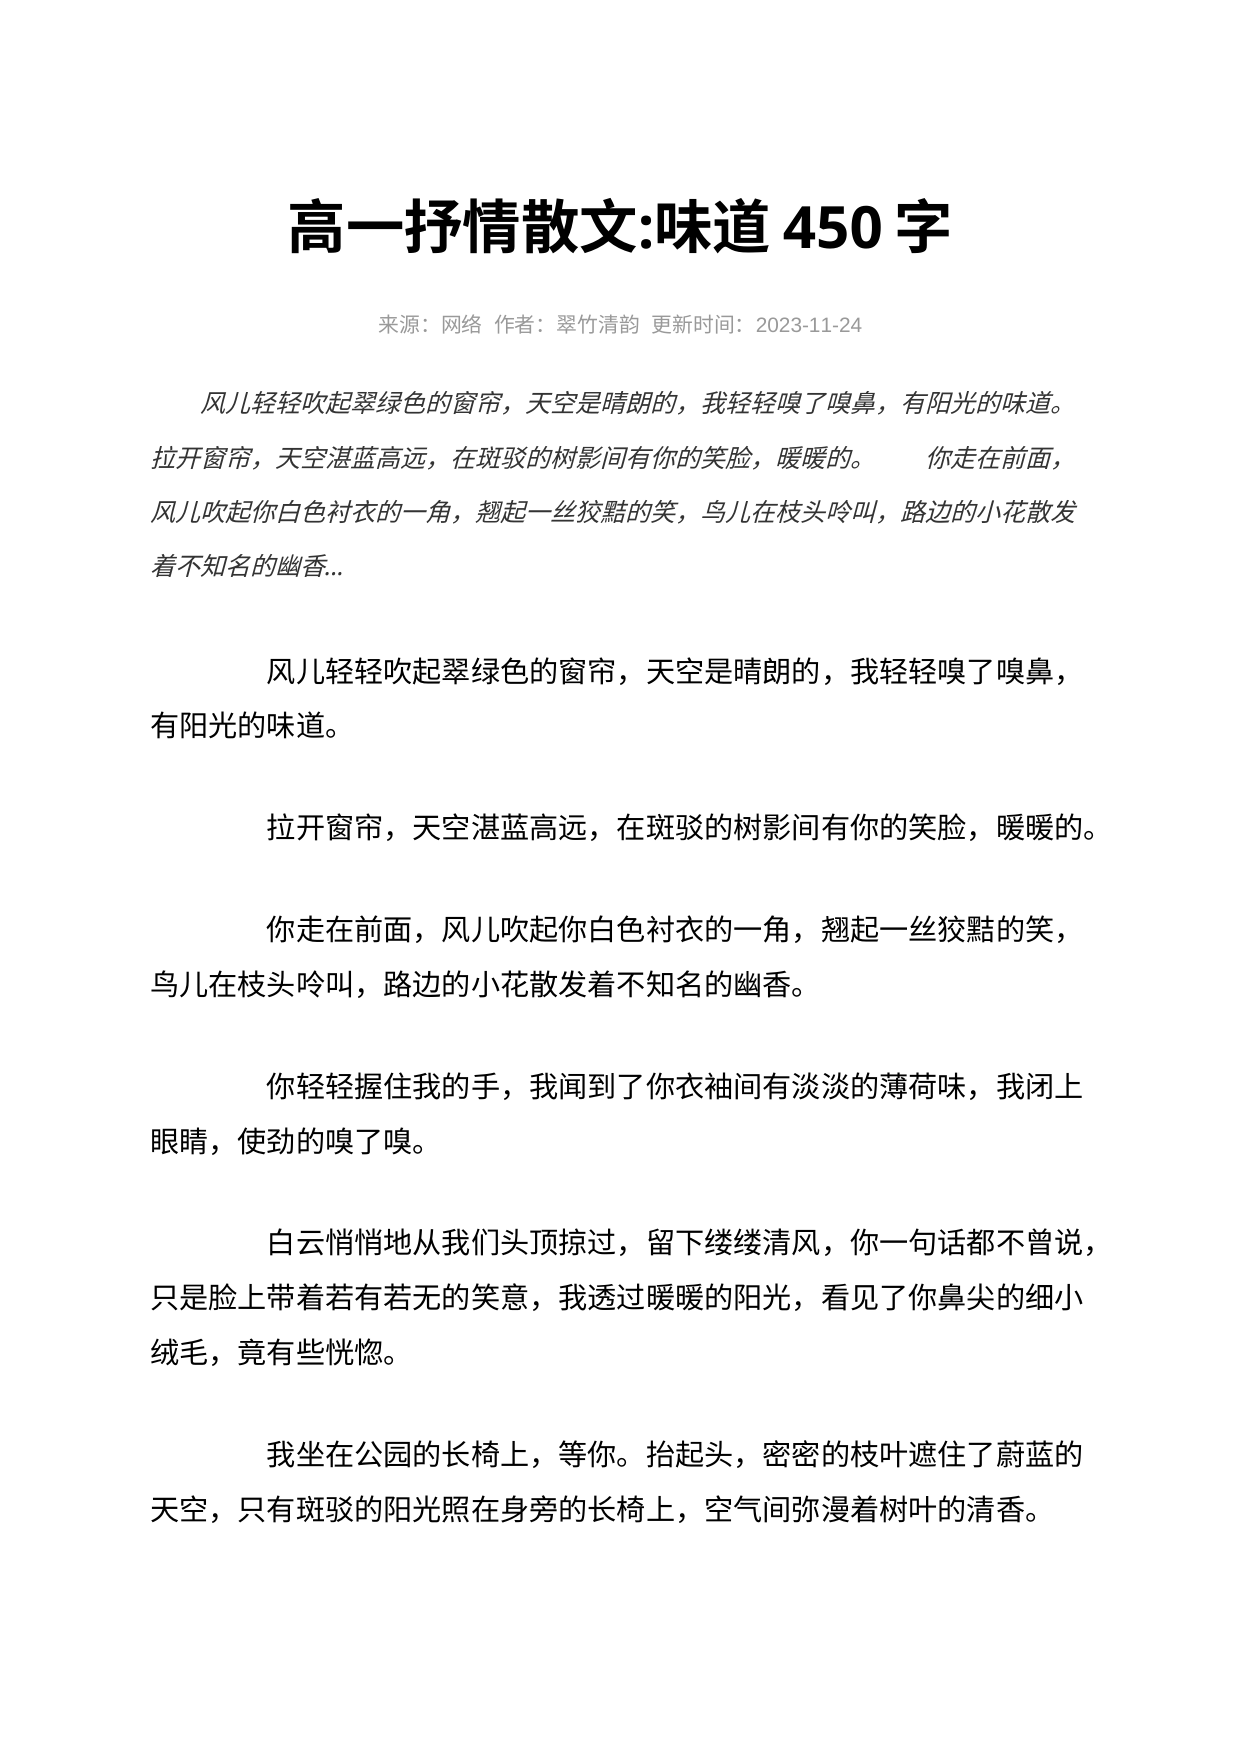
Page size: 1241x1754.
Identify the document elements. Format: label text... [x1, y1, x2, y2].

text 风儿轻轻吹起翠绿色的窗帘，天空是晴朗的，我轻轻嗅了嗅鼻，有阳光的味道。 [150, 648, 1090, 745]
text 你走在前面，风儿吹起你白色衬衣的一角，翘起一丝狡黠的笑，鸟儿在枝头呤叫，路边的小花散发着不知名的幽香。 [150, 907, 1090, 1004]
text 拉开窗帘，天空湛蓝高远，在斑驳的树影间有你的笑脸，暖暖的。 [150, 805, 1090, 847]
text 你轻轻握住我的手，我闻到了你衣袖间有淡淡的薄荷味，我闭上眼睛，使劲的嗅了嗅。 [150, 1063, 1090, 1160]
text 风儿轻轻吹起翠绿色的窗帘，天空是晴朗的，我轻轻嗅了嗅鼻，有阳光的味道。 拉开窗帘，天空湛蓝高远，在斑驳的树影间有你的笑脸，暖暖的。 你走在前面，风儿吹起你白色衬衣的一角，翘起一丝狡黠的笑，鸟儿在枝头呤叫，路边的小花散发着不知名的幽香... [150, 384, 1090, 583]
subtitle 高一抒情散文:味道450字 [150, 181, 1090, 266]
text 来源：网络 作者：翠竹清韵 更新时间：2023-11-24 [150, 313, 1090, 337]
text 我坐在公园的长椅上，等你。抬起头，密密的枝叶遮住了蔚蓝的天空，只有斑驳的阳光照在身旁的长椅上，空气间弥漫着树叶的清香。 [150, 1431, 1090, 1529]
text 白云悄悄地从我们头顶掠过，留下缕缕清风，你一句话都不曾说，只是脸上带着若有若无的笑意，我透过暖暖的阳光，看见了你鼻尖的细小绒毛，竟有些恍惚。 [150, 1220, 1090, 1372]
